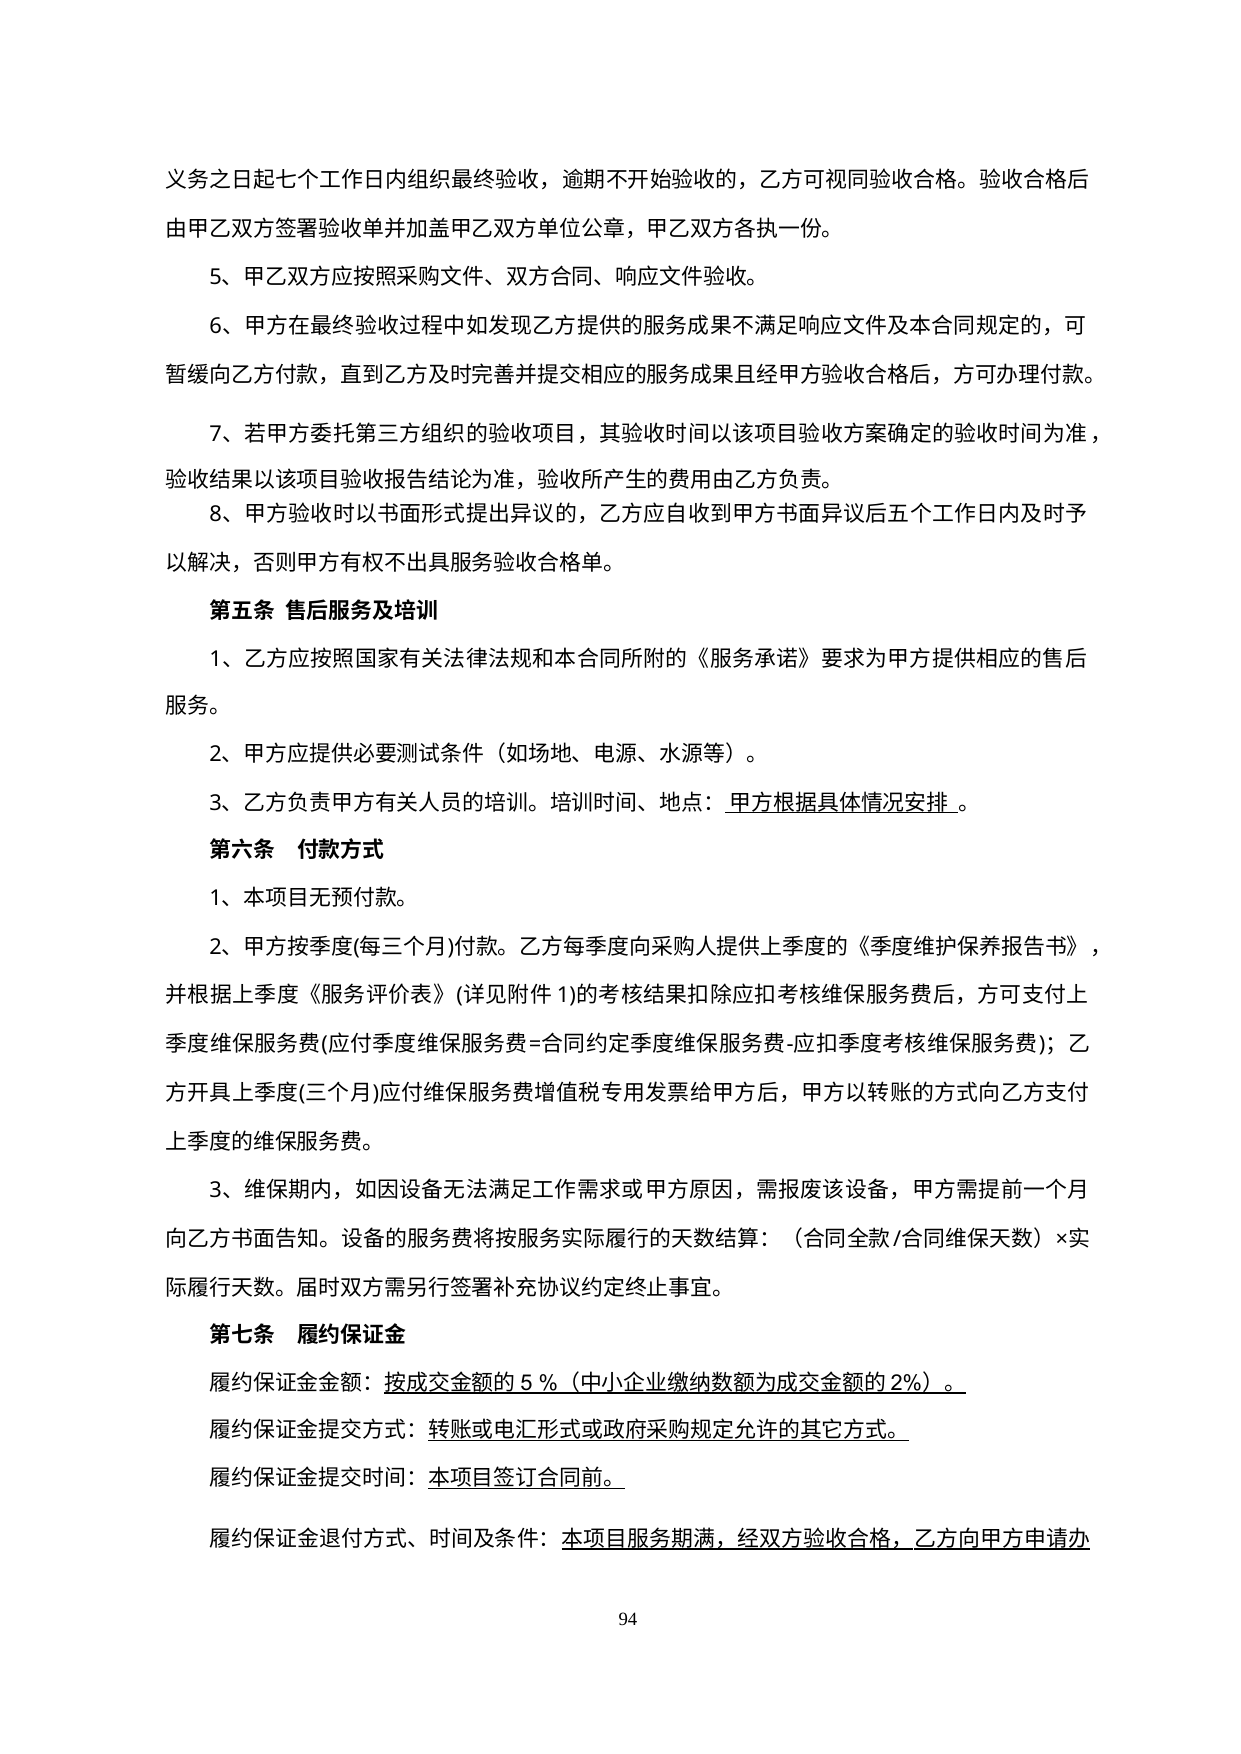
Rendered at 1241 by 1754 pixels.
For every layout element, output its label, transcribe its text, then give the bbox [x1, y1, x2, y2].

text 第六条 付款方式 [165, 832, 1090, 864]
text 7、若甲方委托第三方组织的验收项目，其验收时间以该项目验收方案确定的验收时间为准，验收结果以该项目验收报告结论为准，验收所产生的费用由乙方负责。 [165, 404, 1090, 496]
text 5、甲乙双方应按照采购文件、双方合同、响应文件验收。 [165, 259, 1090, 292]
text 第五条 售后服务及培训 [165, 593, 1090, 625]
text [165, 1521, 1090, 1552]
text 6、甲方在最终验收过程中如发现乙方提供的服务成果不满足响应文件及本合同规定的，可暂缓向乙方付款，直到乙方及时完善并提交相应的服务成果且经甲方验收合格后，方可办理付款。 [165, 307, 1090, 389]
text 8、甲方验收时以书面形式提出异议的，乙方应自收到甲方书面异议后五个工作日内及时予以解决，否则甲方有权不出具服务验收合格单。 [165, 496, 1090, 577]
text 履约保证金提交时间：本项目签订合同前。 [165, 1460, 1090, 1492]
text 1、本项目无预付款。 [165, 880, 1090, 912]
text 3、乙方负责甲方有关人员的培训。培训时间、地点： 甲方根据具体情况安排 。 [165, 784, 1090, 817]
text 第七条 履约保证金 [165, 1317, 1090, 1349]
text 3、维保期内，如因设备无法满足工作需求或甲方原因，需报废该设备，甲方需提前一个月向乙方书面告知。设备的服务费将按服务实际履行的天数结算：（合同全款/合同维保天数）×实际履行天数。届时双方需另行签署补充协议约定终止事宜。 [165, 1172, 1090, 1302]
text 2、甲方按季度(每三个月)付款。乙方每季度向采购人提供上季度的《季度维护保养报告书》，并根据上季度《服务评价表》(详见附件1)的考核结果扣除应扣考核维保服务费后，方可支付上季度维保服务费(应付季度维保服务费=合同约定季度维保服务费-应扣季度考核维保服务费)；乙方开具上季度(三个月)应付维保服务费增值税专用发票给甲方后，甲方以转账的方式向乙方支付上季度的维保服务费。 [165, 928, 1090, 1156]
text 1、乙方应按照国家有关法律法规和本合同所附的《服务承诺》要求为甲方提供相应的售后服务。 [165, 641, 1090, 720]
text 履约保证金提交方式：转账或电汇形式或政府采购规定允许的其它方式。 [165, 1412, 1090, 1444]
text 履约保证金金额：按成交金额的 5 %（中小企业缴纳数额为成交金额的2%）。 [165, 1365, 1090, 1397]
text 2、甲方应提供必要测试条件（如场地、电源、水源等）。 [165, 736, 1090, 768]
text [165, 162, 1090, 243]
